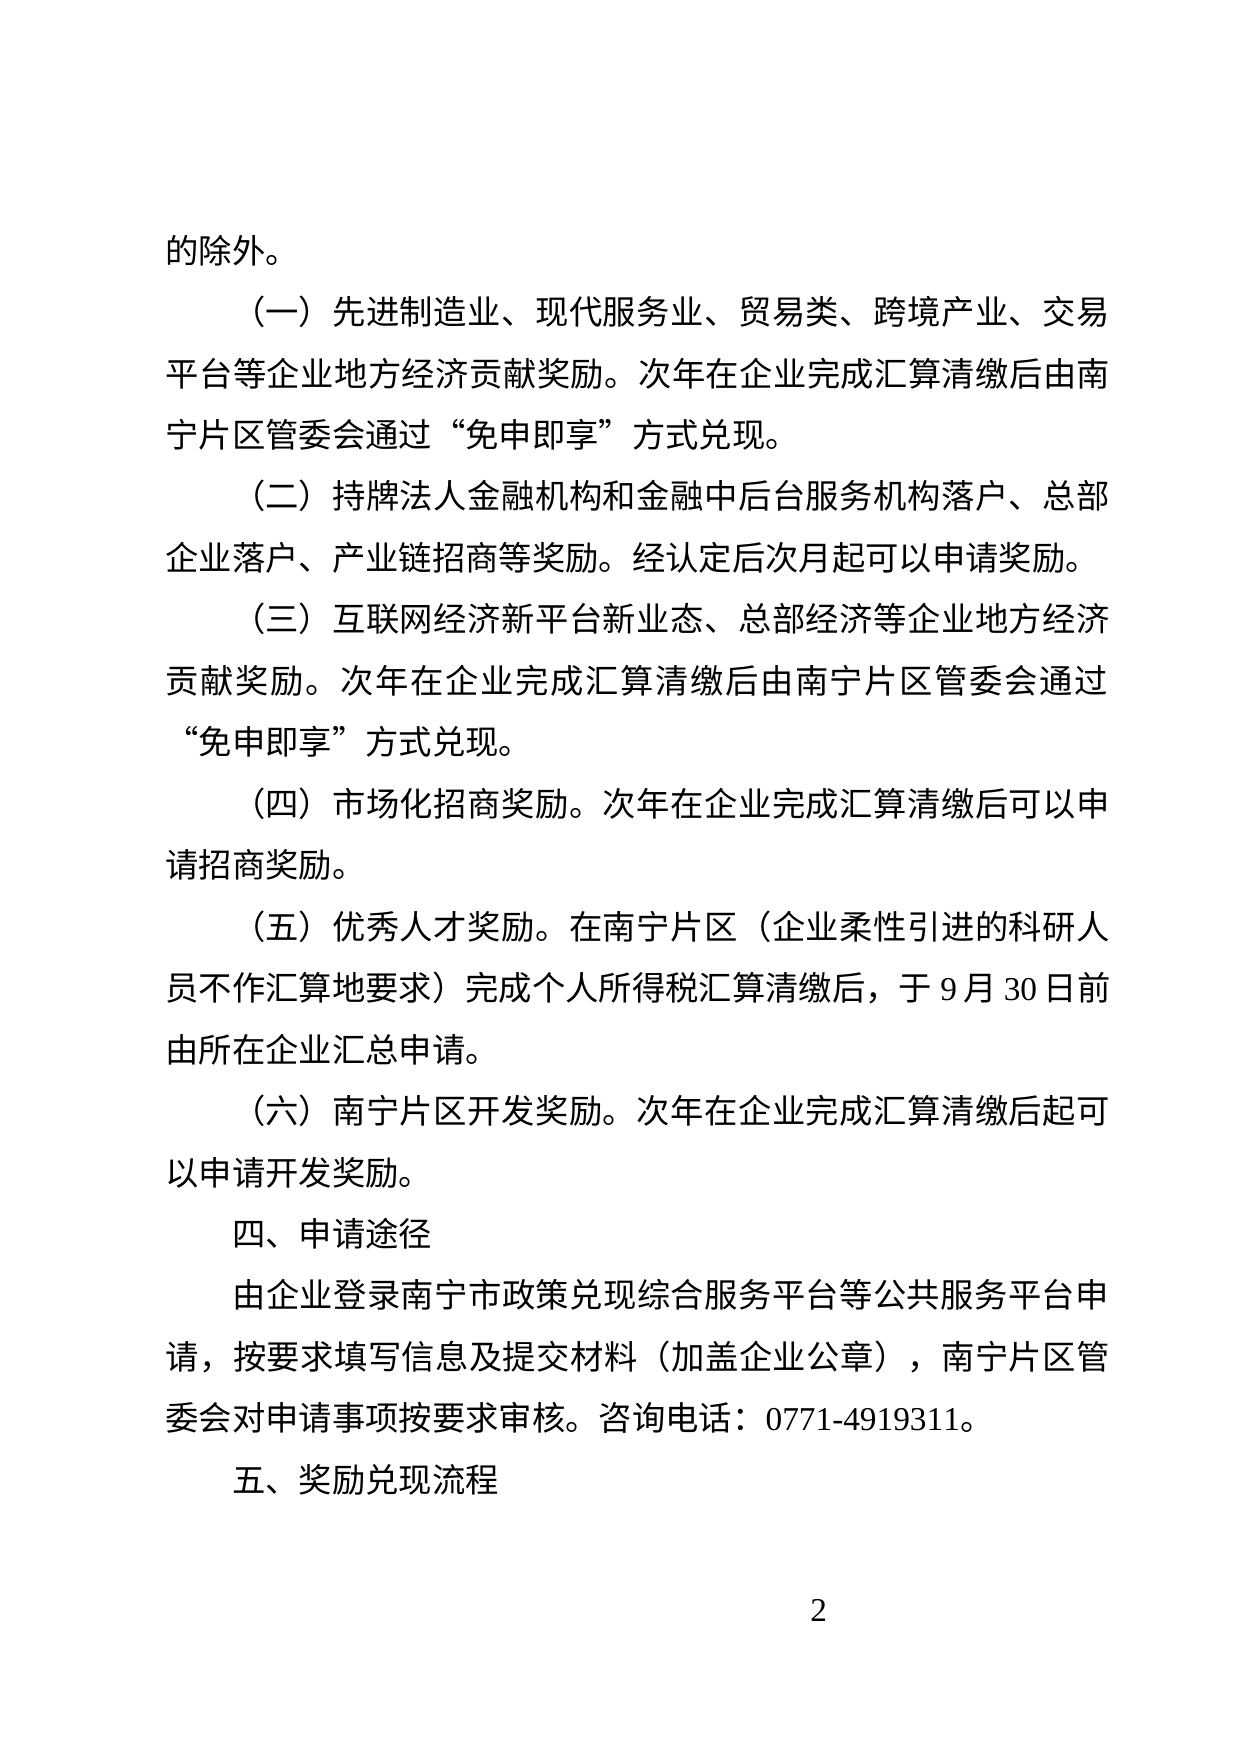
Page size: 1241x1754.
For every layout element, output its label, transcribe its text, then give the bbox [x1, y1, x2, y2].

list 南宁片区开发奖励。次年在企业完成汇算清缴后起可以申请开发奖励。 [165, 1074, 1110, 1197]
text 五、奖励兑现流程 [165, 1443, 1110, 1504]
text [165, 214, 1110, 275]
list 持牌法人金融机构和金融中后台服务机构落户、总部企业落户、产业链招商等奖励。经认定后次月起可以申请奖励。 [165, 460, 1110, 583]
list 市场化招商奖励。次年在企业完成汇算清缴后可以申请招商奖励。 [165, 767, 1110, 890]
text 四、申请途径 [165, 1197, 1110, 1259]
list 互联网经济新平台新业态、总部经济等企业地方经济贡献奖励。次年在企业完成汇算清缴后由南宁片区管委会通过“免申即享”方式兑现。 [165, 583, 1110, 767]
list 先进制造业、现代服务业、贸易类、跨境产业、交易平台等企业地方经济贡献奖励。次年在企业完成汇算清缴后由南宁片区管委会通过“免申即享”方式兑现。 [165, 275, 1110, 460]
text 由企业登录南宁市政策兑现综合服务平台等公共服务平台申请，按要求填写信息及提交材料（加盖企业公章），南宁片区管委会对申请事项按要求审核。咨询电话：0771-4919311。 [165, 1259, 1110, 1443]
list 优秀人才奖励。在南宁片区（企业柔性引进的科研人员不作汇算地要求）完成个人所得税汇算清缴后，于9月30日前由所在企业汇总申请。 [165, 890, 1110, 1074]
